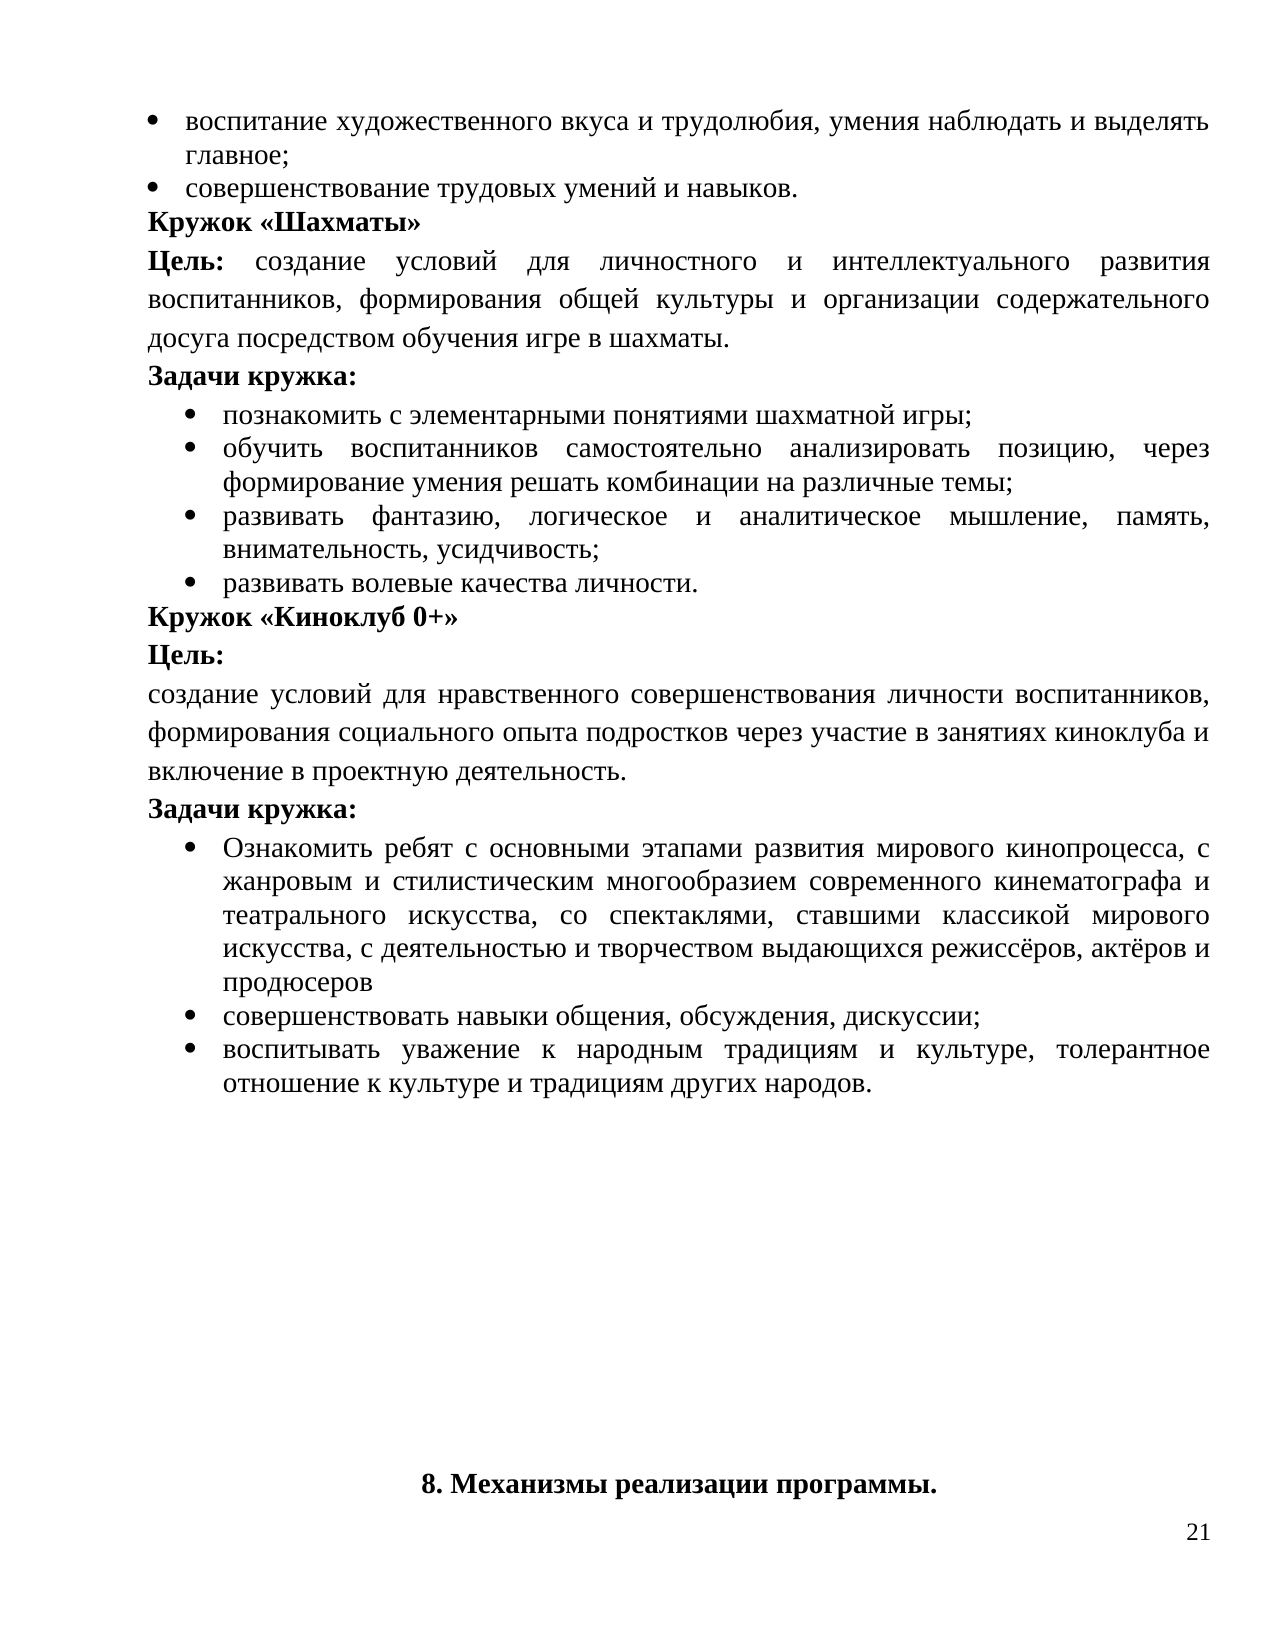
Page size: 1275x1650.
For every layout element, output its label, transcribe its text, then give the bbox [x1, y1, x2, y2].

text Цель: создание условий для личностного и интеллектуального развития воспитанников, формирования общей культуры и организации содержательного досуга посредством обучения игре в шахматы. [148, 243, 1211, 353]
text Задачи кружка: [148, 358, 1211, 392]
list совершенствование трудовых умений и навыков. [148, 171, 1211, 204]
list обучить воспитанников самостоятельно анализировать позицию, через формирование умения решать комбинации на различные темы; [185, 431, 1211, 498]
text Цель: [148, 637, 1211, 671]
text 8. Механизмы реализации программы. [148, 1466, 1211, 1500]
list совершенствовать навыки общения, обсуждения, дискуссии; [185, 998, 1211, 1031]
list Ознакомить ребят с основными этапами развития мирового кинопроцесса, с жанровым и стилистическим многообразием современного кинематографа и театрального искусства, со спектаклями, ставшими классикой мирового искусства, с деятельностью и творчеством выдающихся режиссёров, актёров и продюсеров [185, 830, 1211, 998]
list развивать волевые качества личности. [185, 565, 1211, 599]
text Задачи кружка: [148, 791, 1211, 825]
list воспитание художественного вкуса и трудолюбия, умения наблюдать и выделять главное; [148, 103, 1211, 171]
text Кружок «Шахматы» [148, 204, 1211, 238]
text создание условий для нравственного совершенствования личности воспитанников, формирования социального опыта подростков через участие в занятиях киноклуба и включение в проектную деятельность. [148, 676, 1211, 786]
list развивать фантазию, логическое и аналитическое мышление, память, внимательность, усидчивость; [185, 498, 1211, 565]
list воспитывать уважение к народным традициям и культуре, толерантное отношение к культуре и традициям других народов. [185, 1031, 1211, 1098]
list познакомить с элементарными понятиями шахматной игры; [185, 397, 1211, 431]
text Кружок «Киноклуб 0+» [148, 599, 1211, 632]
